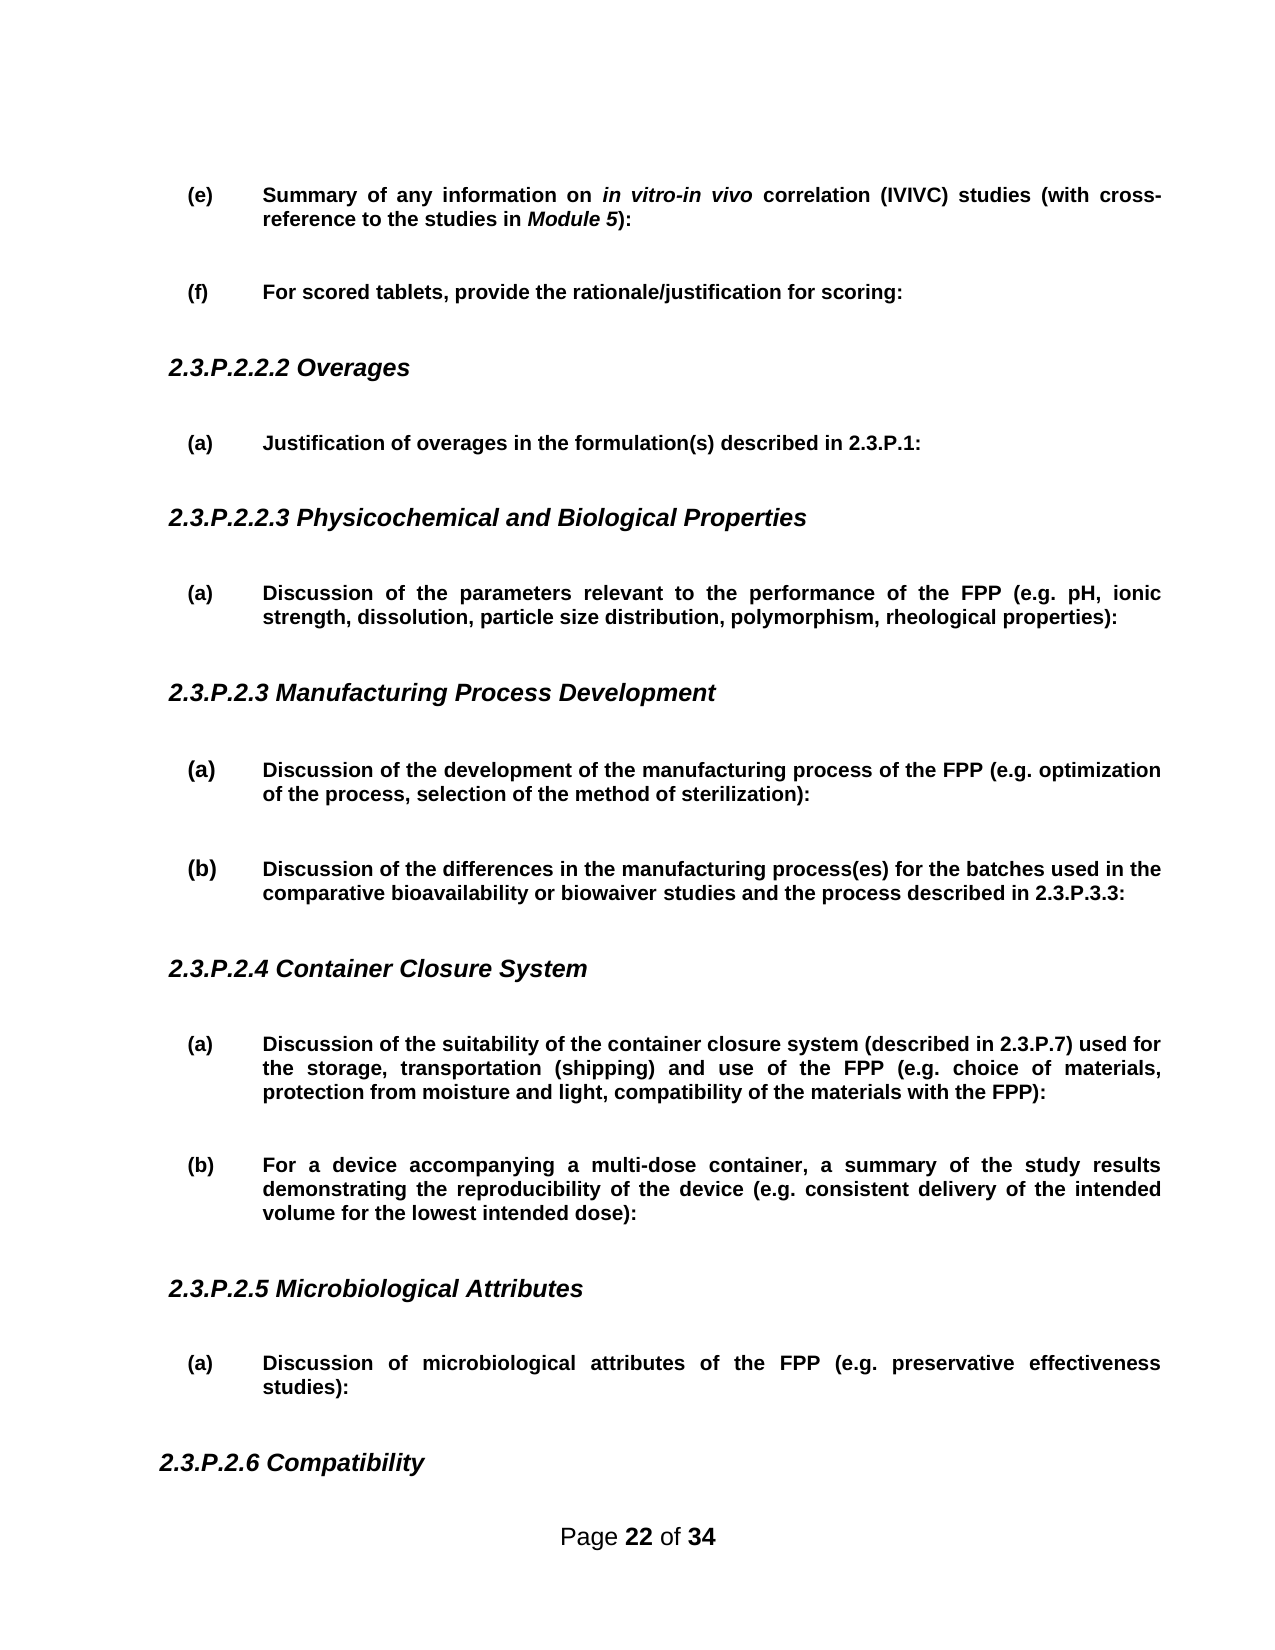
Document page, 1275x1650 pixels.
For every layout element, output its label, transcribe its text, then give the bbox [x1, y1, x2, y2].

subtitle 2.3.P.2.5 Microbiological Attributes [169, 1273, 1162, 1302]
list For a device accompanying a multi-dose container, a summary of the study results demonstrating the reproducibility of the device (e.g. consistent delivery of the intended volume for the lowest intended dose): [187, 1153, 1162, 1224]
list Discussion of the development of the manufacturing process of the FPP (e.g. optimization of the process, selection of the method of sterilization): [187, 756, 1162, 806]
list Discussion of the differences in the manufacturing process(es) for the batches used in the comparative bioavailability or biowaiver studies and the process described in 2.3.P.3.3: [187, 855, 1162, 905]
list Discussion of microbiological attributes of the FPP (e.g. preservative effectiveness studies): [187, 1351, 1162, 1399]
list Discussion of the parameters relevant to the performance of the FPP (e.g. pH, ionic strength, dissolution, particle size distribution, polymorphism, rheological properties): [187, 581, 1162, 629]
list Justification of overages in the formulation(s) described in 2.3.P.1: [187, 430, 1162, 454]
subtitle 2.3.P.2.2.3 Physicochemical and Biological Properties [169, 503, 1162, 532]
list Discussion of the suitability of the container closure system (described in 2.3.P.7) used for the storage, transportation (shipping) and use of the FPP (e.g. choice of materials, protection from moisture and light, compatibility of the materials with the FPP): [187, 1032, 1162, 1104]
subtitle 2.3.P.2.4 Container Closure System [169, 954, 1162, 983]
subtitle 2.3.P.2.6 Compatibility [159, 1448, 1162, 1477]
subtitle 2.3.P.2.2.2 Overages [169, 353, 1162, 381]
list For scored tablets, provide the rationale/justification for scoring: [187, 280, 1162, 304]
list Summary of any information on in vitro-in vivo correlation (IVIVC) studies (with cross-reference to the studies in Module 5): [187, 183, 1162, 231]
subtitle 2.3.P.2.3 Manufacturing Process Development [169, 678, 1162, 707]
